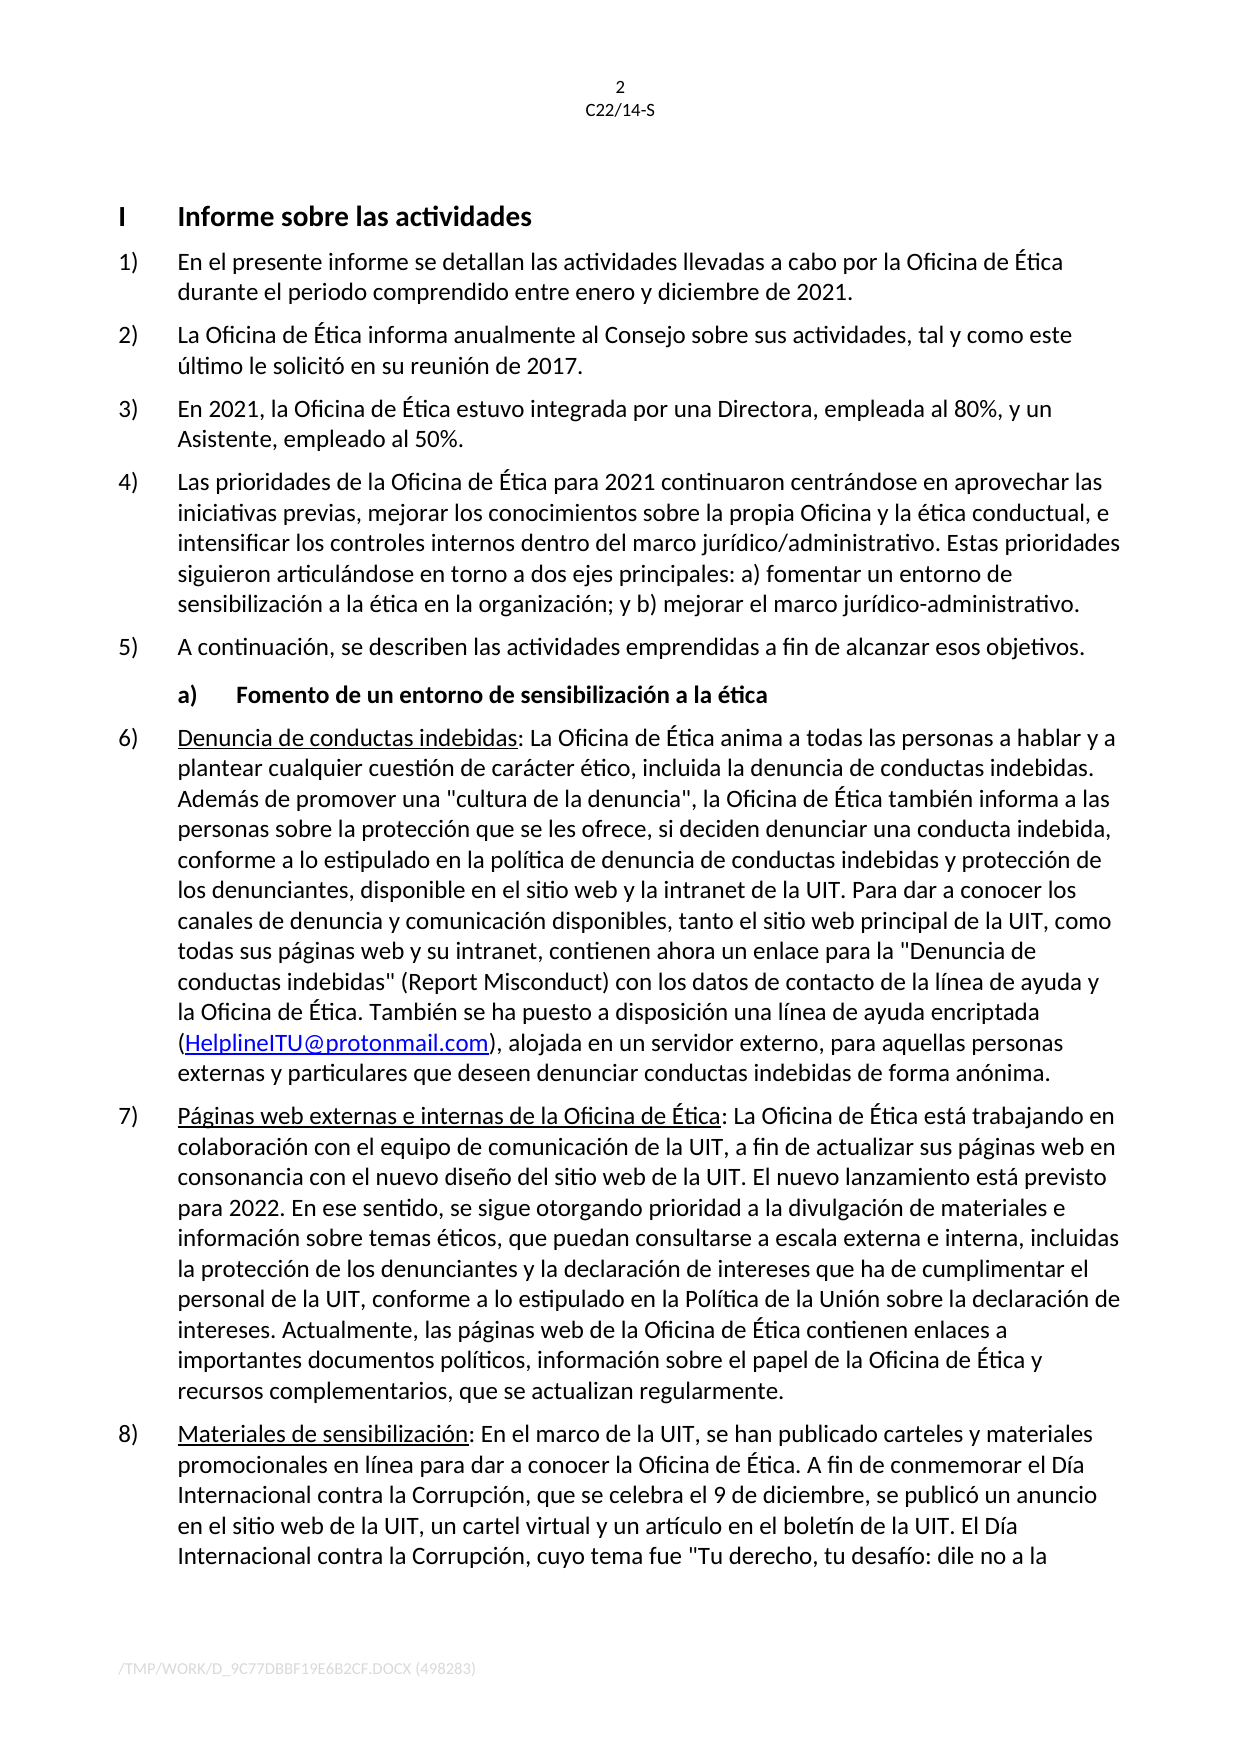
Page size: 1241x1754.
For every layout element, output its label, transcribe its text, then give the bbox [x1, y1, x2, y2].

text 5) A continuación, se describen las actividades emprendidas a fin de alcanzar esos objetivos. [118, 632, 1122, 662]
subtitle a) Fomento de un entorno de sensibilización a la ética [177, 679, 1122, 709]
text 2) La Oficina de Ética informa anualmente al Consejo sobre sus actividades, tal y como este último le solicitó en su reunión de 2017. [118, 319, 1122, 380]
text 1) En el presente informe se detallan las actividades llevadas a cabo por la Oficina de Ética durante el periodo comprendido entre enero y diciembre de 2021. [118, 246, 1122, 307]
subtitle I Informe sobre las actividades [118, 198, 1122, 233]
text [118, 1418, 1122, 1571]
text 4) Las prioridades de la Oficina de Ética para 2021 continuaron centrándose en aprovechar las iniciativas previas, mejorar los conocimientos sobre la propia Oficina y la ética conductual, e intensificar los controles internos dentro del marco jurídico/administrativo. Estas prioridades siguieron articulándose en torno a dos ejes principales: a) fomentar un entorno de sensibilización a la ética en la organización; y b) mejorar el marco jurídico-administrativo. [118, 466, 1122, 619]
text 3) En 2021, la Oficina de Ética estuvo integrada por una Directora, empleada al 80%, y un Asistente, empleado al 50%. [118, 393, 1122, 454]
text 7) Páginas web externas e internas de la Oficina de Ética: La Oficina de Ética está trabajando en colaboración con el equipo de comunicación de la UIT, a fin de actualizar sus páginas web en consonancia con el nuevo diseño del sitio web de la UIT. El nuevo lanzamiento está previsto para 2022. En ese sentido, se sigue otorgando prioridad a la divulgación de materiales e información sobre temas éticos, que puedan consultarse a escala externa e interna, incluidas la protección de los denunciantes y la declaración de intereses que ha de cumplimentar el personal de la UIT, conforme a lo estipulado en la Política de la Unión sobre la declaración de intereses. Actualmente, las páginas web de la Oficina de Ética contienen enlaces a importantes documentos políticos, información sobre el papel de la Oficina de Ética y recursos complementarios, que se actualizan regularmente. [118, 1101, 1122, 1406]
text 6) Denuncia de conductas indebidas: La Oficina de Ética anima a todas las personas a hablar y a plantear cualquier cuestión de carácter ético, incluida la denuncia de conductas indebidas. Además de promover una "cultura de la denuncia", la Oficina de Ética también informa a las personas sobre la protección que se les ofrece, si deciden denunciar una conducta indebida, conforme a lo estipulado en la política de denuncia de conductas indebidas y protección de los denunciantes, disponible en el sitio web y la intranet de la UIT. Para dar a conocer los canales de denuncia y comunicación disponibles, tanto el sitio web principal de la UIT, como todas sus páginas web y su intranet, contienen ahora un enlace para la "Denuncia de conductas indebidas" (Report Misconduct) con los datos de contacto de la línea de ayuda y la Oficina de Ética. También se ha puesto a disposición una línea de ayuda encriptada (HelplineITU@protonmail.com), alojada en un servidor externo, para aquellas personas externas y particulares que deseen denunciar conductas indebidas de forma anónima. [118, 722, 1122, 1088]
